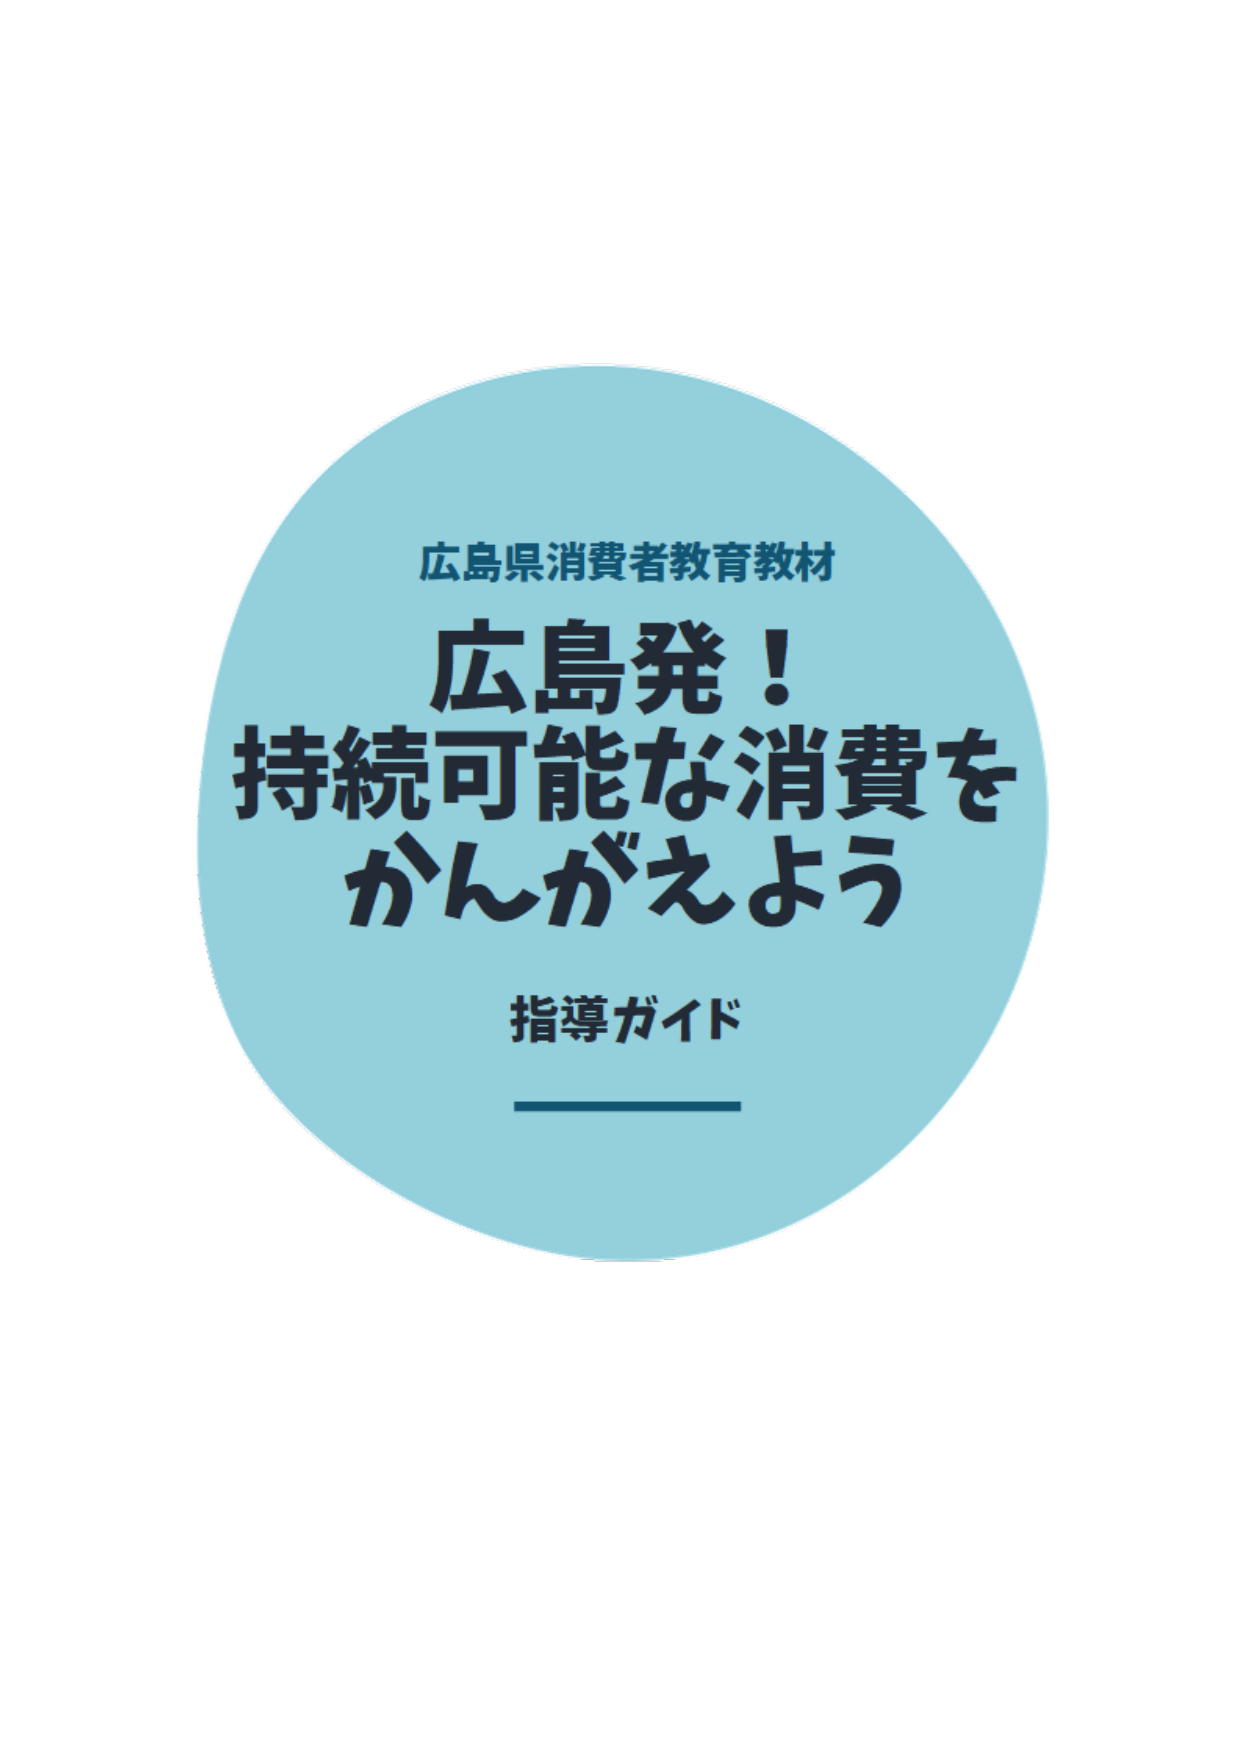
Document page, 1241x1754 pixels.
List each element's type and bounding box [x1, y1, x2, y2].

picture [59, 302, 1241, 1324]
